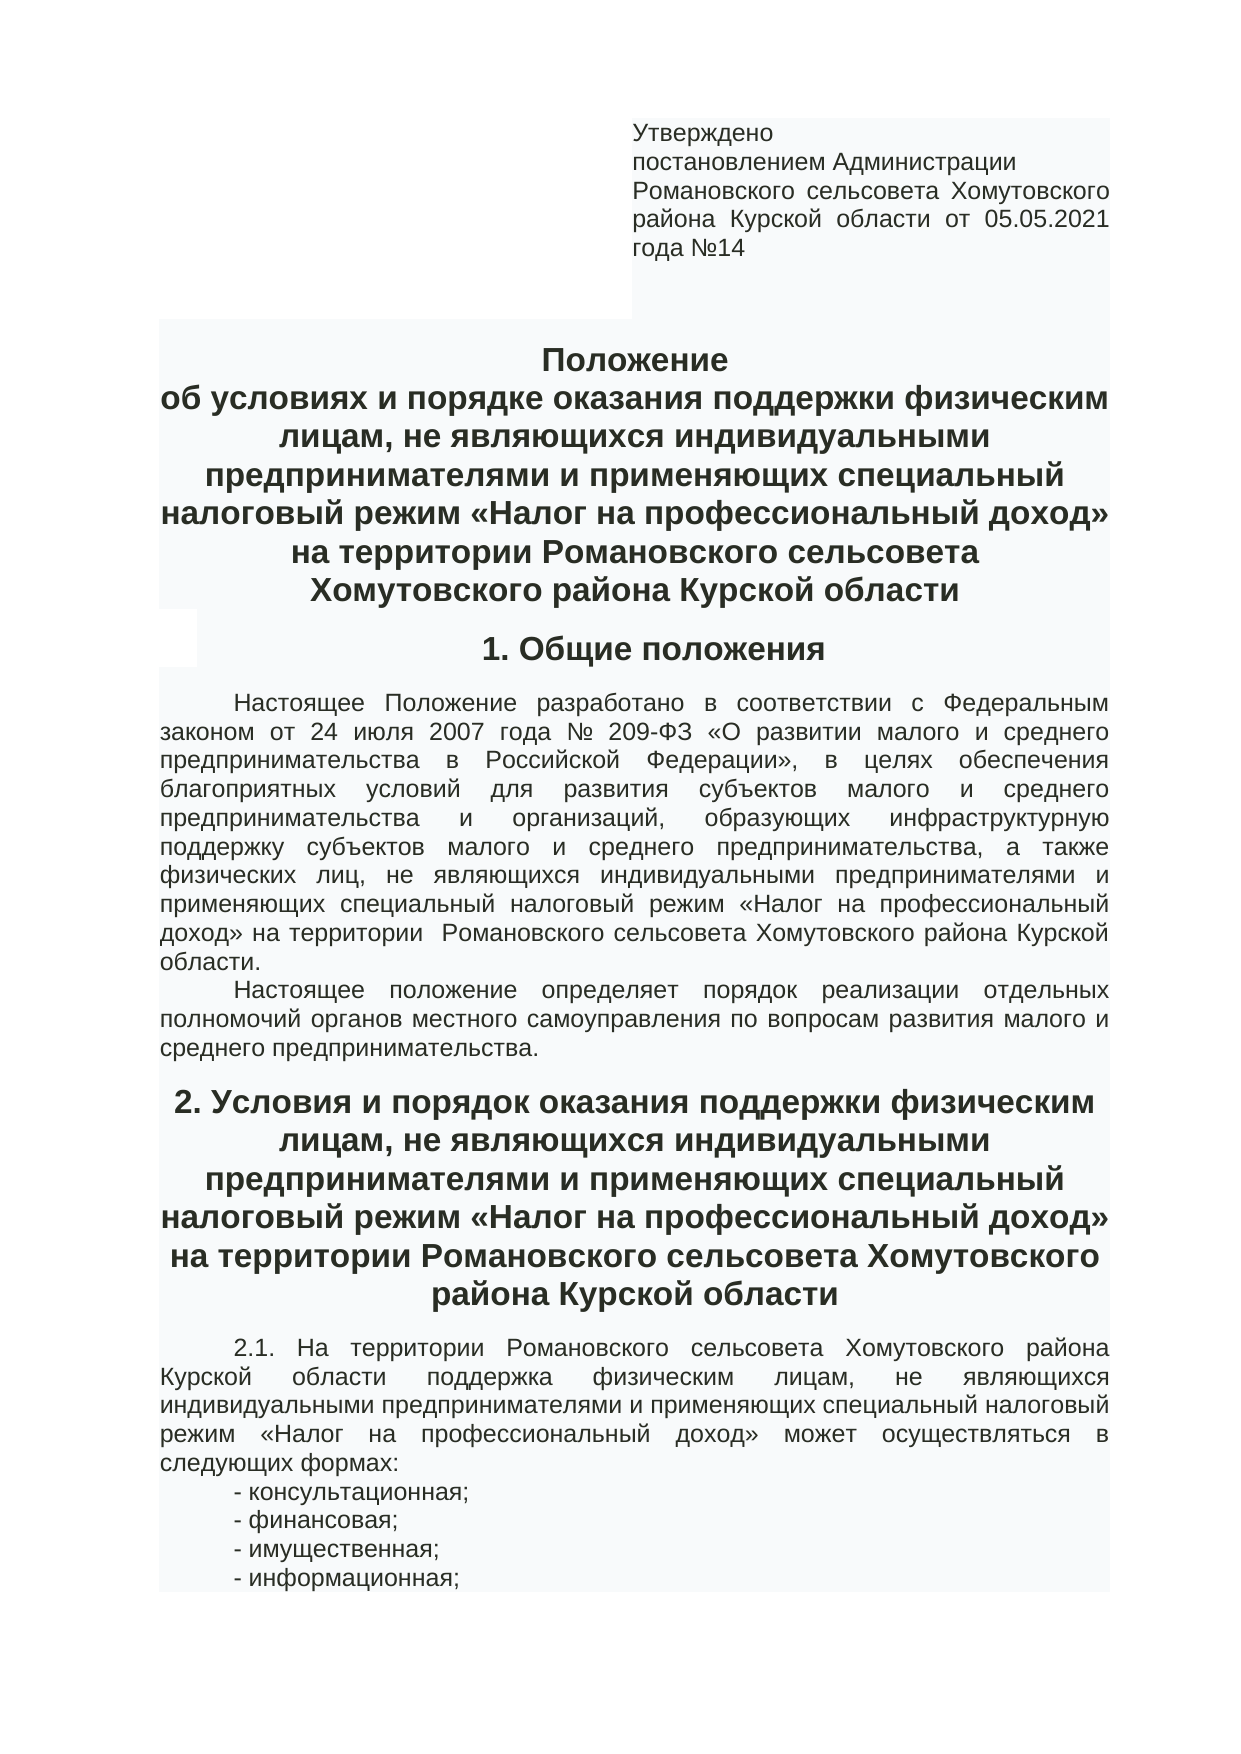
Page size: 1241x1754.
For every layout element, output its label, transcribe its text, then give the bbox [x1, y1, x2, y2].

text Романовского сельсовета Хомутовского района Курской области от 05.05.2021 года №14 [632, 176, 1110, 262]
text Положение [159, 340, 1110, 378]
text - финансовая; [159, 1505, 1110, 1534]
text об условиях и порядке оказания поддержки физическим лицам, не являющихся индивидуальными предпринимателями и применяющих специальный налоговый режим «Налог на профессиональный доход» на территории Романовского сельсовета [159, 378, 1110, 570]
text 1. Общие положения [197, 629, 1110, 667]
text Хомутовского района Курской области [159, 570, 1110, 609]
text Настоящее положение определяет порядок реализации отдельных полномочий органов местного самоуправления по вопросам развития малого и среднего предпринимательства. [159, 975, 1110, 1062]
text 2.1. На территории Романовского сельсовета Хомутовского района Курской области поддержка физическим лицам, не являющихся индивидуальными предпринимателями и применяющих специальный налоговый режим «Налог на профессиональный доход» может осуществляться в следующих формах: [159, 1333, 1110, 1477]
text - консультационная; [159, 1477, 1110, 1505]
text - имущественная; [159, 1534, 1110, 1563]
text 2. Условия и порядок оказания поддержки физическим лицам, не являющихся индивидуальными предпринимателями и применяющих специальный налоговый режим «Налог на профессиональный доход» на территории Романовского сельсовета Хомутовского района Курской области [159, 1082, 1110, 1312]
text - информационная; [159, 1563, 1110, 1592]
text Настоящее Положение разработано в соответствии с Федеральным законом от 24 июля 2007 года № 209-ФЗ «О развитии малого и среднего предпринимательства в Российской Федерации», в целях обеспечения благоприятных условий для развития субъектов малого и среднего предпринимательства и организаций, образующих инфраструктурную поддержку субъектов малого и среднего предпринимательства, а также физических лиц, не являющихся индивидуальными предпринимателями и применяющих специальный налоговый режим «Налог на профессиональный доход» на территории Романовского сельсовета Хомутовского района Курской области. [159, 688, 1110, 975]
text Утверждено постановлением Администрации [632, 118, 1110, 176]
